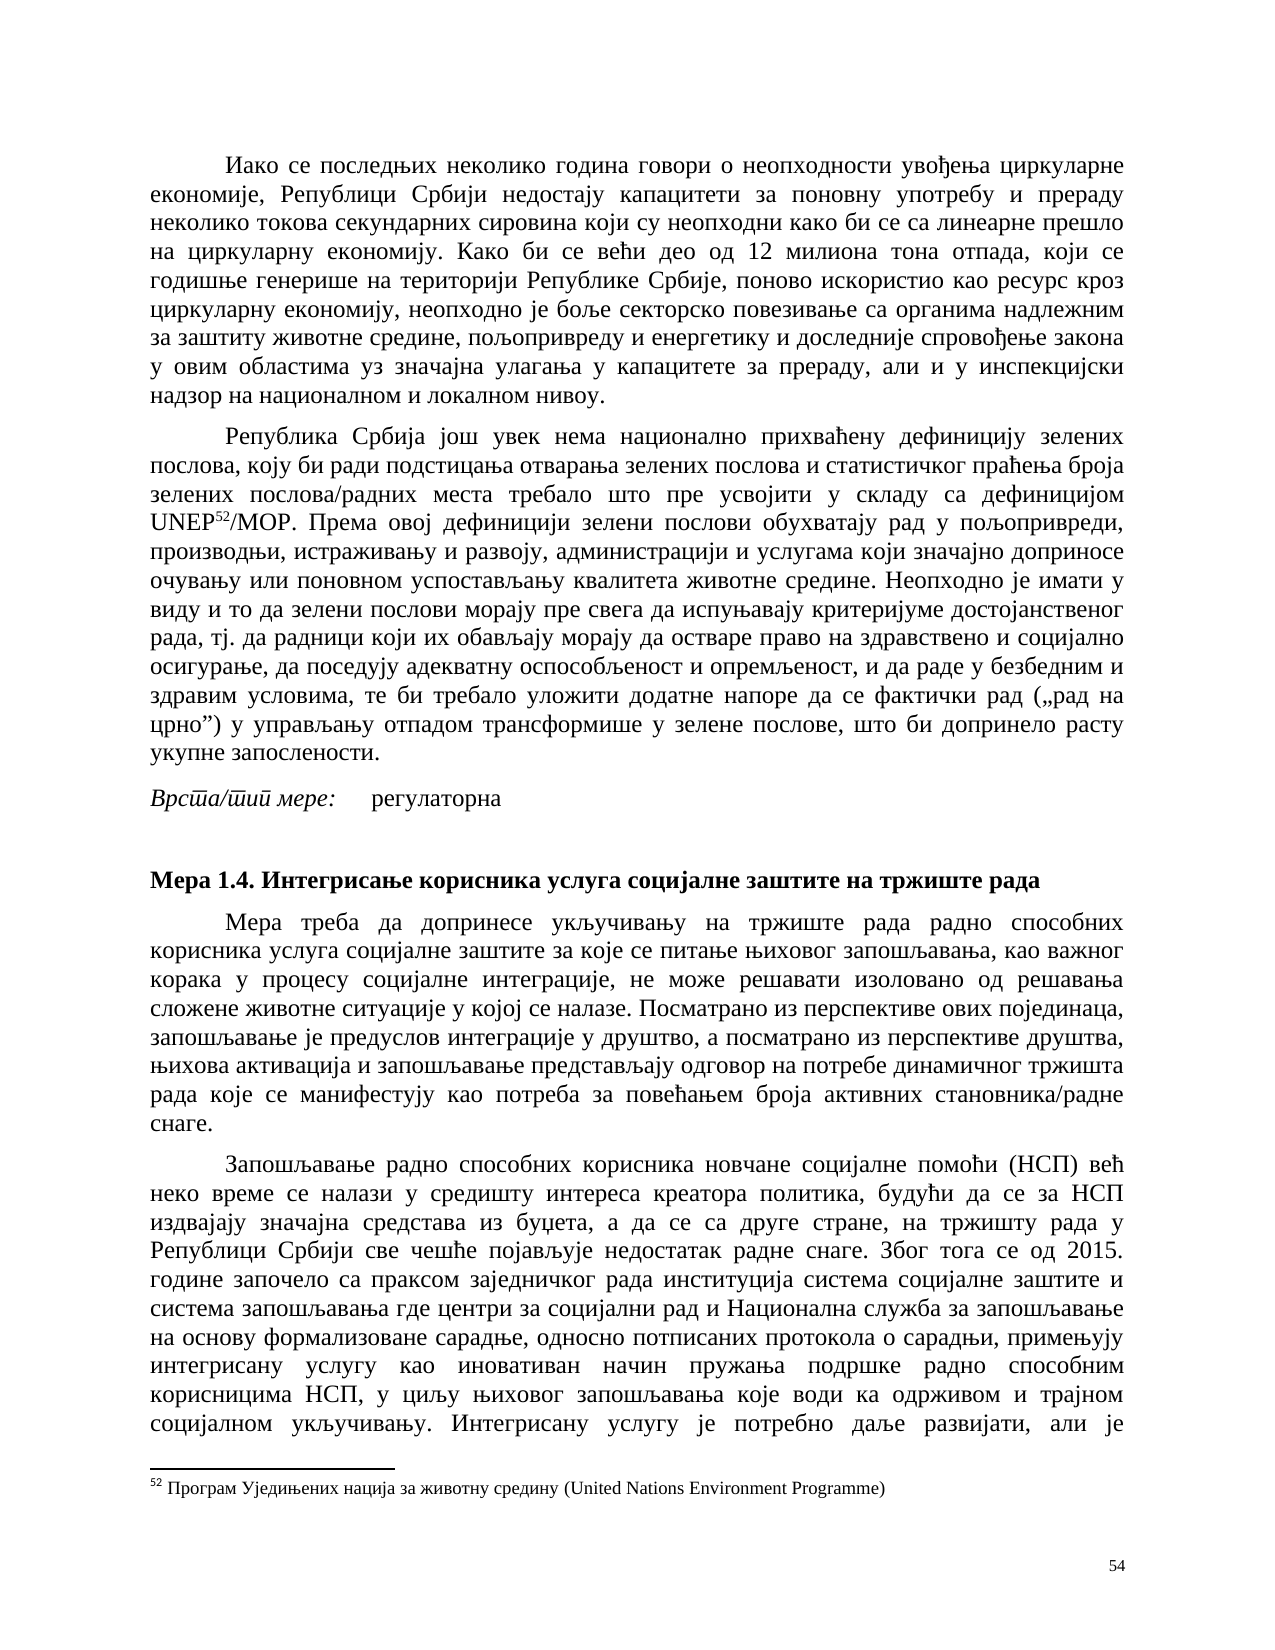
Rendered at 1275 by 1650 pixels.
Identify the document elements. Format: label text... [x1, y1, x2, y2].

text Мера 1.4. Интегрисање корисника услуга социјалне заштите на тржиште рада [150, 865, 1125, 894]
text Иако се последњих неколико година говори о неопходности увођења циркуларне економије, Републици Србији недостају капацитети за поновну употребу и прераду неколико токова секундарних сировина који су неопходни како би се са линеарне прешло на циркуларну економију. Како би се већи део од 12 милиона тона отпада, који се годишње генерише на територији Републике Србије, поново искористио као ресурс кроз циркуларну економију, неопходно је боље секторско повезивање са органима надлежним за заштиту животне средине, пољопривреду и енергетику и доследније спровођење закона у овим областима уз значајна улагања у капацитете за прераду, али и у инспекцијски надзор на националном и локалном нивоу. [150, 150, 1125, 409]
text Република Србија још увек нема национално прихваћену дефиницију зелених послова, коју би ради подстицања отварања зелених послова и статистичког праћења броја зелених послова/радних места требало што пре усвојити у складу са дефиницијом UNEP/МОР. Према овој дефиницији зелени послови обухватају рад у пољопривреди, производњи, истраживању и развоју, администрацији и услугама који значајно доприносe очувању или поновном успостављању квалитета животне средине. Неопходно је имати у виду и то да зелени послови морају пре свега да испуњавају критеријуме достојанственог рада, тј. да радници који их обављају морају да остваре право на здравствено и социјално осигурање, да поседују адекватну оспособљеност и опремљеност, и да раде у безбедним и здравим условима, те би требало уложити додатне напоре да се фактички рад („рад на црноˮ) у управљању отпадом трансформише у зелене послове, што би допринело расту укупне запослености. [150, 421, 1125, 766]
table_header Врста/тип мере: [139, 783, 360, 824]
table_header регулаторна [360, 783, 1113, 824]
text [150, 1149, 1125, 1437]
text Мера треба да допринесе укључивању на тржиште рада радно способних корисника услуга социјалне заштите за које се питање њиховог запошљавања, као важног корака у процесу социјалне интеграције, не може решавати изоловано од решавања сложене животне ситуације у којој се налазе. Посматрано из перспективе ових појединаца, запошљавање је предуслов интеграције у друштво, а посматрано из перспективе друштва, њихова активација и запошљавање представљају одговор на потребе динамичног тржишта рада које се манифестују као потреба за повећањем броја активних становника/радне снаге. [150, 907, 1125, 1137]
